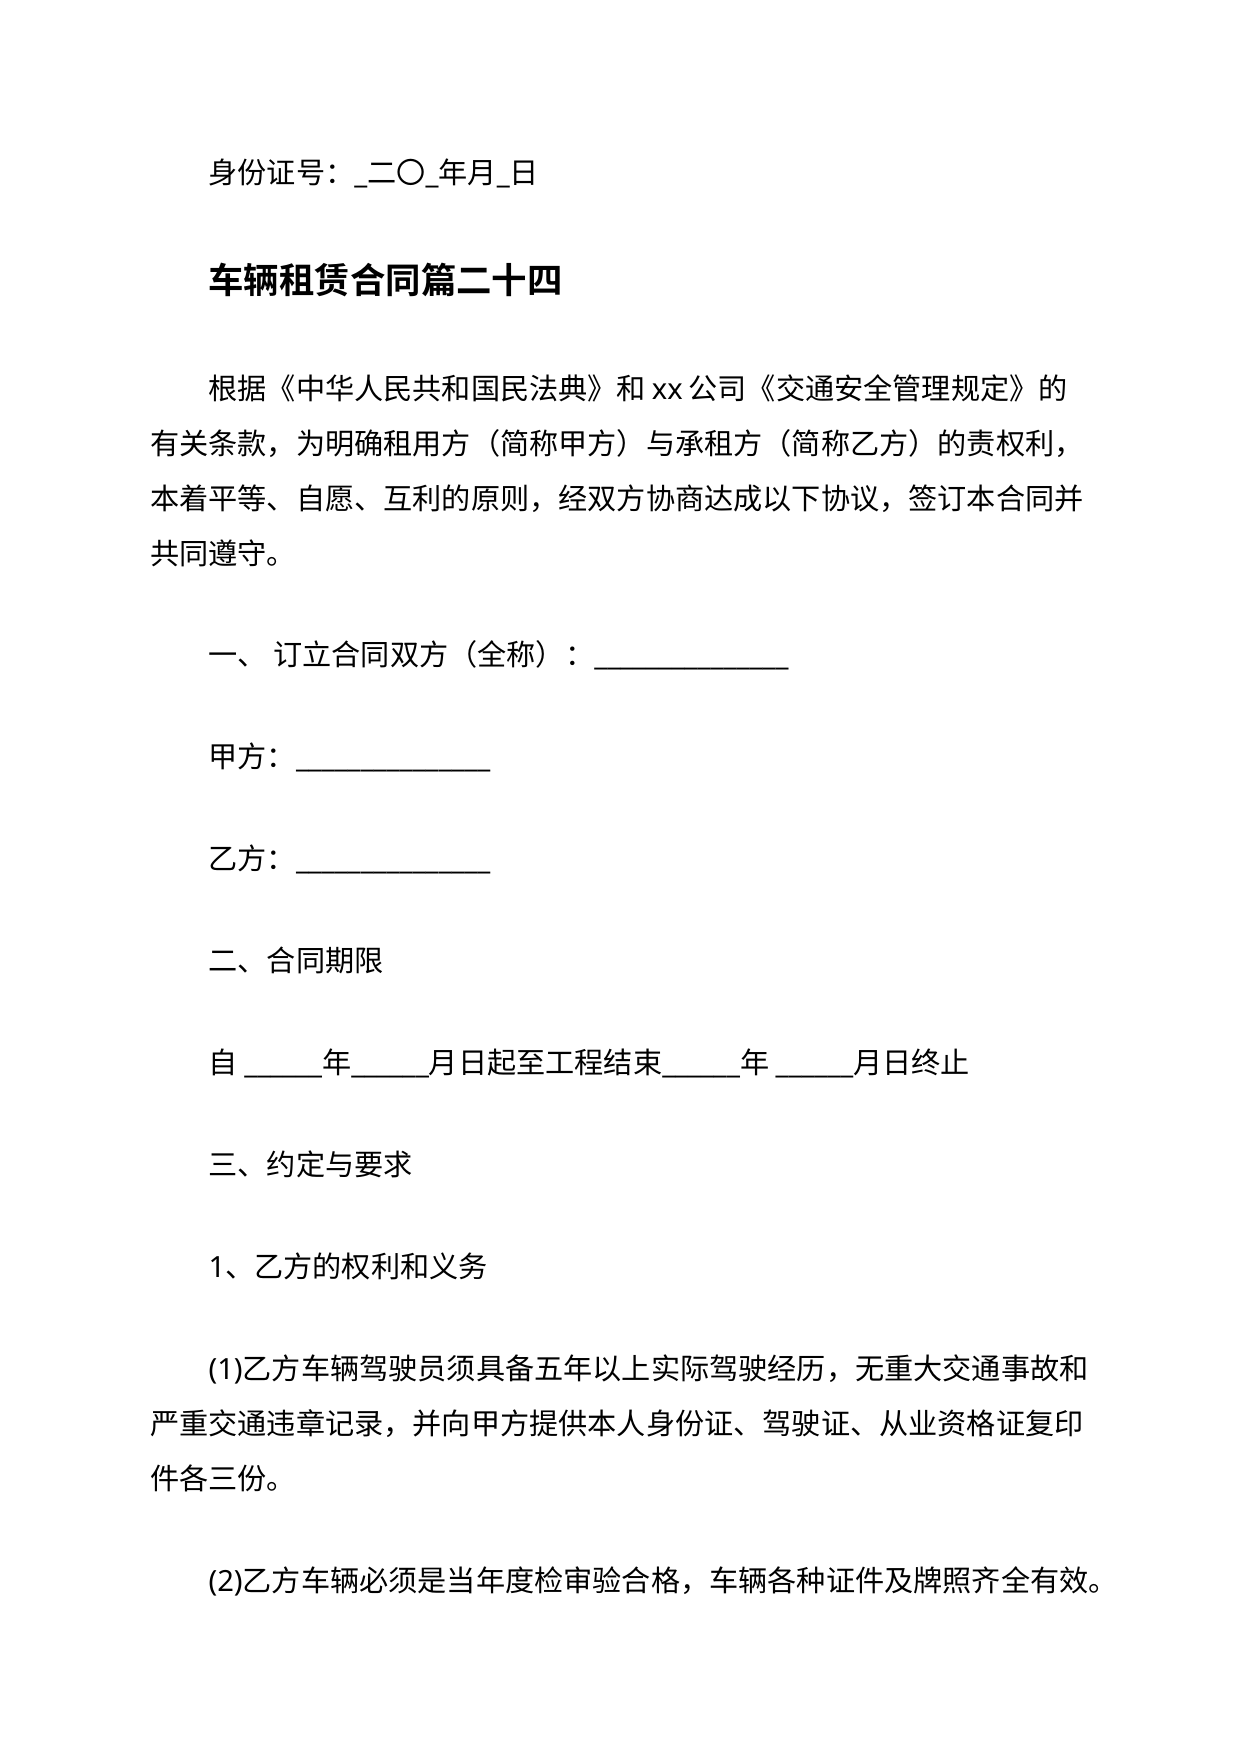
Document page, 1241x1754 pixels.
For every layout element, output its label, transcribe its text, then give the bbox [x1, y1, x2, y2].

text 自 ______年______月日起至工程结束______年 ______月日终止 [150, 1040, 1090, 1082]
text 乙方：_______________ [150, 836, 1090, 878]
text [150, 1557, 1090, 1599]
text (1)乙方车辆驾驶员须具备五年以上实际驾驶经历，无重大交通事故和严重交通违章记录，并向甲方提供本人身份证、驾驶证、从业资格证复印件各三份。 [150, 1345, 1090, 1498]
text 根据《中华人民共和国民法典》和xx公司《交通安全管理规定》的有关条款，为明确租用方（简称甲方）与承租方（简称乙方）的责权利，本着平等、自愿、互利的原则，经双方协商达成以下协议，签订本合同并共同遵守。 [150, 365, 1090, 572]
text 二、合同期限 [150, 938, 1090, 980]
text 三、约定与要求 [150, 1142, 1090, 1184]
text 身份证号：_二〇_年月_日 [150, 150, 1090, 192]
text 一、 订立合同双方（全称）：_______________ [150, 632, 1090, 674]
text 车辆租赁合同篇二十四 [150, 252, 1090, 303]
text 甲方：_______________ [150, 734, 1090, 776]
text 1、乙方的权利和义务 [150, 1243, 1090, 1286]
